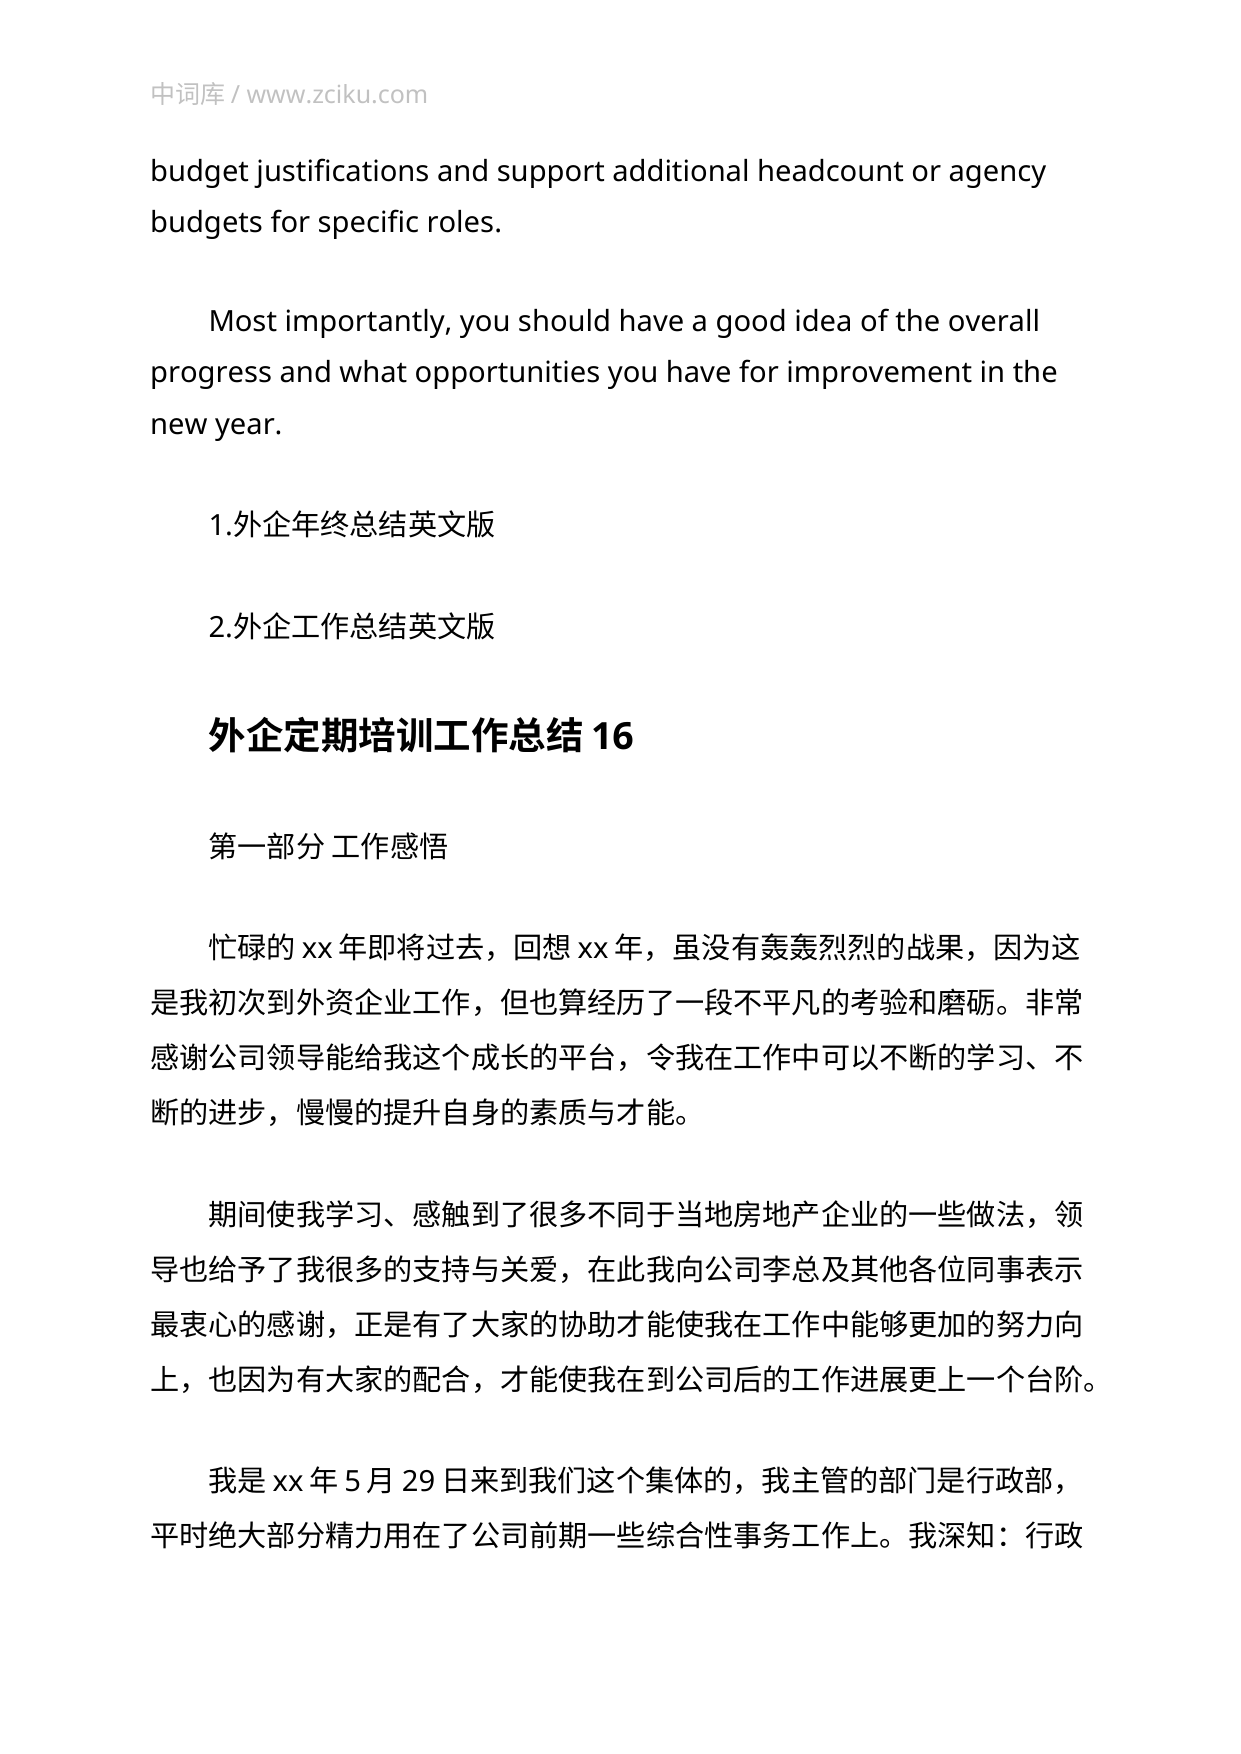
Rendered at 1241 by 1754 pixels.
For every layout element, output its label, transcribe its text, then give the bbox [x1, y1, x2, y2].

text 期间使我学习、感触到了很多不同于当地房地产企业的一些做法，领导也给予了我很多的支持与关爱，在此我向公司李总及其他各位同事表示最衷心的感谢，正是有了大家的协助才能使我在工作中能够更加的努力向上，也因为有大家的配合，才能使我在到公司后的工作进展更上一个台阶。 [150, 1191, 1090, 1398]
text 忙碌的xx年即将过去，回想xx年，虽没有轰轰烈烈的战果，因为这是我初次到外资企业工作，但也算经历了一段不平凡的考验和磨砺。非常感谢公司领导能给我这个成长的平台，令我在工作中可以不断的学习、不断的进步，慢慢的提升自身的素质与才能。 [150, 925, 1090, 1132]
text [150, 1458, 1090, 1555]
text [150, 150, 1090, 241]
text Most importantly, you should have a good idea of the overall progress and what opportunities you have for improvement in the new year. [150, 300, 1090, 443]
text 第一部分 工作感悟 [150, 823, 1090, 865]
text 2.外企工作总结英文版 [150, 603, 1090, 646]
text 1.外企年终总结英文版 [150, 502, 1090, 544]
text 外企定期培训工作总结16 [150, 706, 1090, 760]
